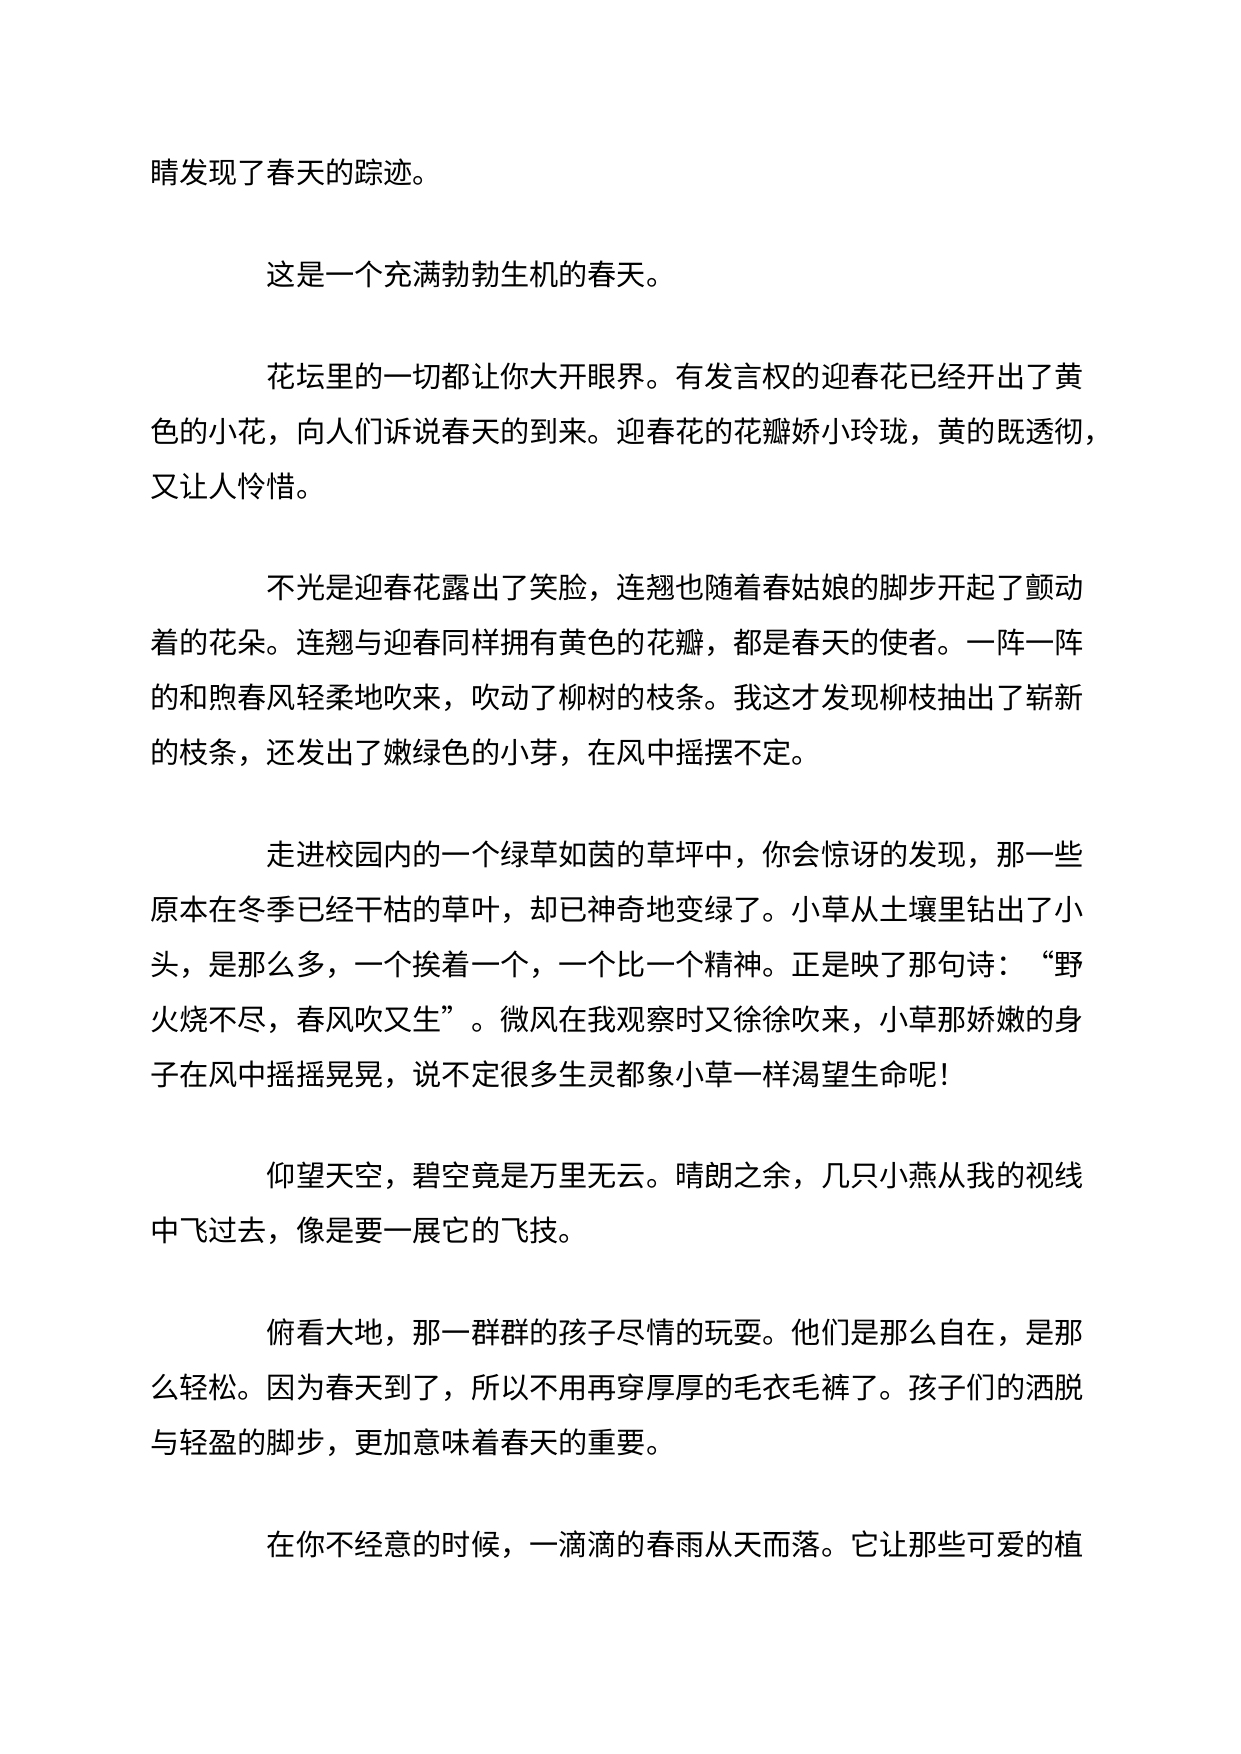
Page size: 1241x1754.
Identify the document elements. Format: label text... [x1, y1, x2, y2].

text 不光是迎春花露出了笑脸，连翘也随着春姑娘的脚步开起了颤动着的花朵。连翘与迎春同样拥有黄色的花瓣，都是春天的使者。一阵一阵的和煦春风轻柔地吹来，吹动了柳树的枝条。我这才发现柳枝抽出了崭新的枝条，还发出了嫩绿色的小芽，在风中摇摆不定。 [150, 565, 1090, 772]
text 这是一个充满勃勃生机的春天。 [150, 252, 1090, 294]
text 仰望天空，碧空竟是万里无云。晴朗之余，几只小燕从我的视线中飞过去，像是要一展它的飞技。 [150, 1153, 1090, 1250]
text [150, 150, 1090, 192]
text 花坛里的一切都让你大开眼界。有发言权的迎春花已经开出了黄色的小花，向人们诉说春天的到来。迎春花的花瓣娇小玲珑，黄的既透彻，又让人怜惜。 [150, 353, 1090, 506]
text 俯看大地，那一群群的孩子尽情的玩耍。他们是那么自在，是那么轻松。因为春天到了，所以不用再穿厚厚的毛衣毛裤了。孩子们的洒脱与轻盈的脚步，更加意味着春天的重要。 [150, 1309, 1090, 1462]
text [150, 1521, 1090, 1563]
text 走进校园内的一个绿草如茵的草坪中，你会惊讶的发现，那一些原本在冬季已经干枯的草叶，却已神奇地变绿了。小草从土壤里钻出了小头，是那么多，一个挨着一个，一个比一个精神。正是映了那句诗：“野火烧不尽，春风吹又生”。微风在我观察时又徐徐吹来，小草那娇嫩的身子在风中摇摇晃晃，说不定很多生灵都象小草一样渴望生命呢！ [150, 832, 1090, 1093]
